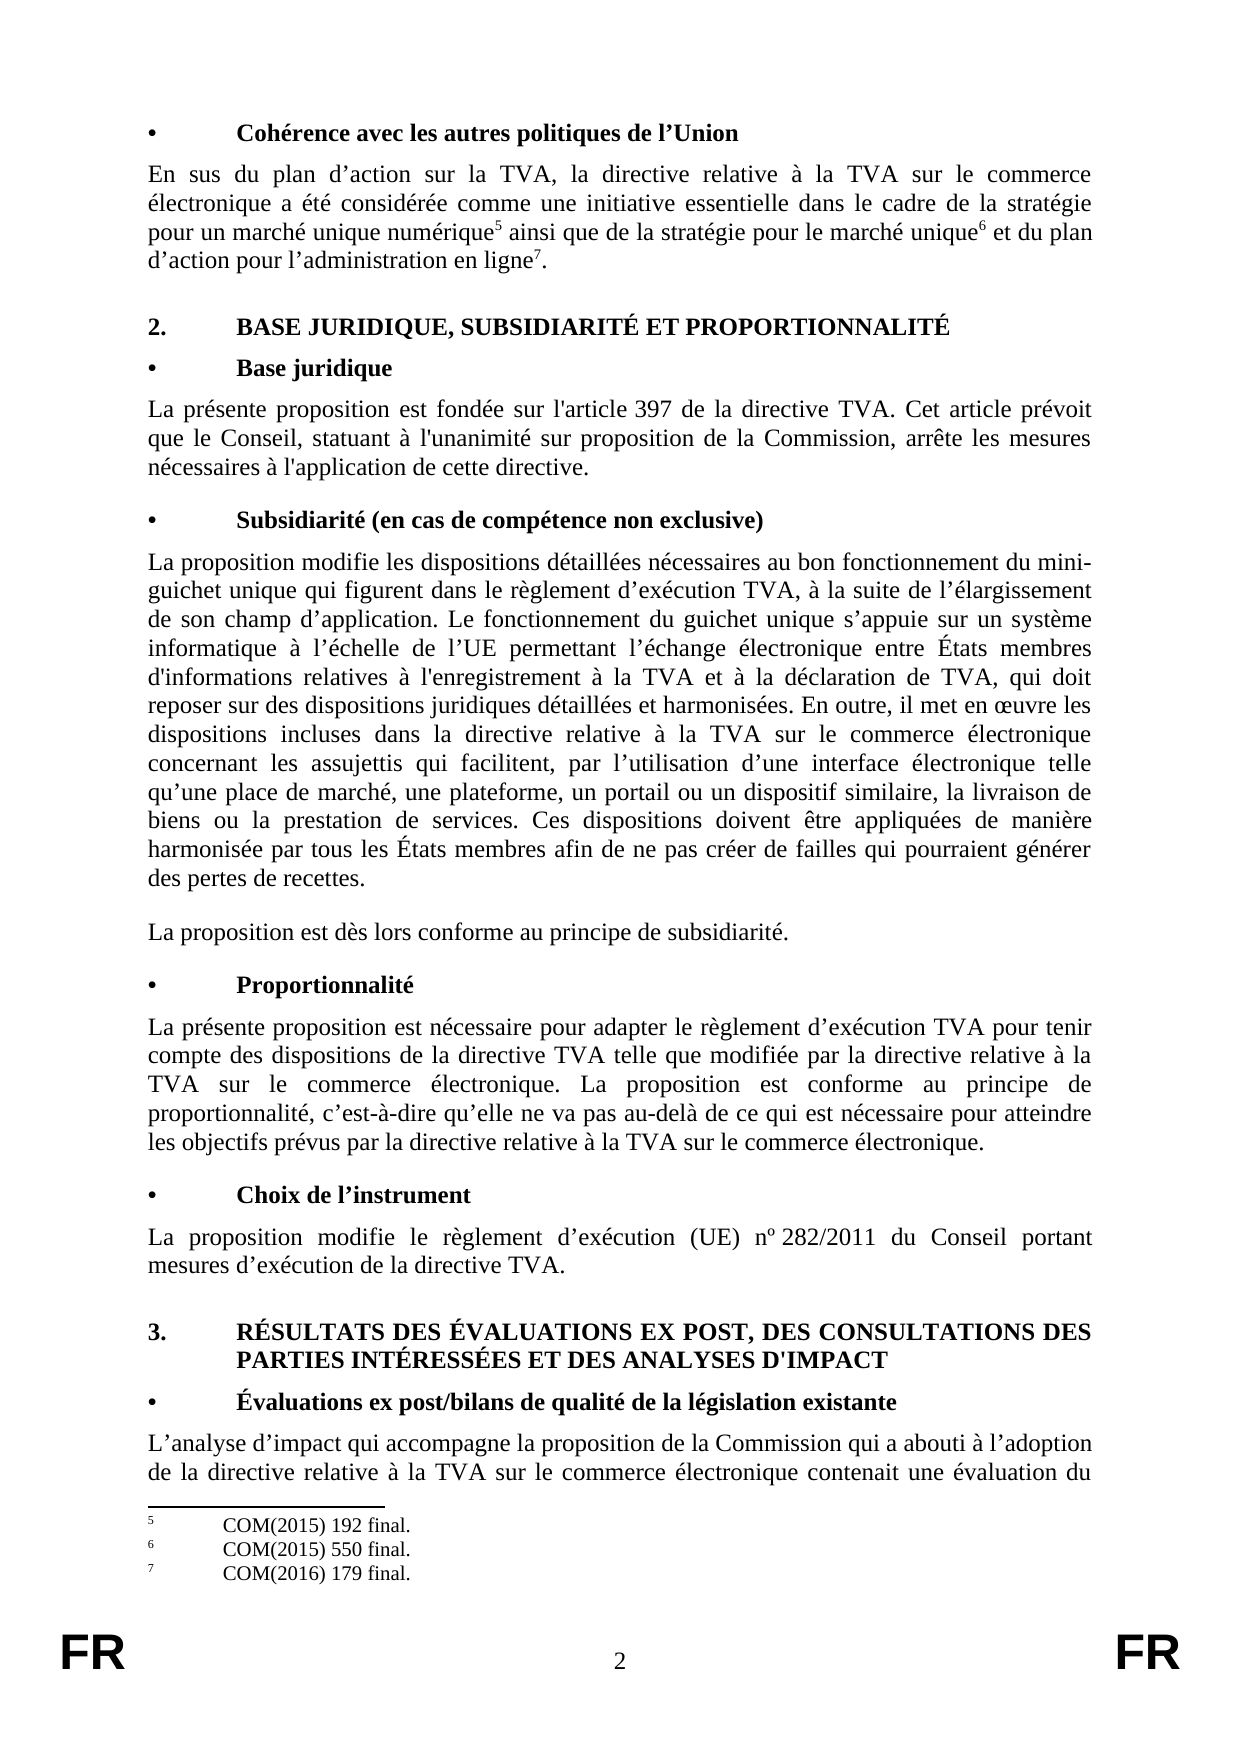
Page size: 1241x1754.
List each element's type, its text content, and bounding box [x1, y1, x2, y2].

subtitle • Proportionnalité [148, 971, 1093, 999]
subtitle 2. BASE JURIDIQUE, SUBSIDIARITÉ ET PROPORTIONNALITÉ [148, 312, 1093, 341]
text La présente proposition est nécessaire pour adapter le règlement d’exécution TVA pour tenir compte des dispositions de la directive TVA telle que modifiée par la directive relative à la TVA sur le commerce électronique. La proposition est conforme au principe de proportionnalité, c’est-à-dire qu’elle ne va pas au-delà de ce qui est nécessaire pour atteindre les objectifs prévus par la directive relative à la TVA sur le commerce électronique. [148, 1012, 1093, 1156]
subtitle • Choix de l’instrument [148, 1181, 1093, 1209]
subtitle 3. RÉSULTATS DES ÉVALUATIONS EX POST, DES CONSULTATIONS DES PARTIES INTÉRESSÉES ET DES ANALYSES D'IMPACT [148, 1317, 1093, 1374]
text En sus du plan d’action sur la TVA, la directive relative à la TVA sur le commerce électronique a été considérée comme une initiative essentielle dans le cadre de la stratégie pour un marché unique numérique ainsi que de la stratégie pour le marché unique et du plan d’action pour l’administration en ligne. [148, 159, 1093, 274]
text La proposition modifie les dispositions détaillées nécessaires au bon fonctionnement du mini-guichet unique qui figurent dans le règlement d’exécution TVA, à la suite de l’élargissement de son champ d’application. Le fonctionnement du guichet unique s’appuie sur un système informatique à l’échelle de l’UE permettant l’échange électronique entre États membres d'informations relatives à l'enregistrement à la TVA et à la déclaration de TVA, qui doit reposer sur des dispositions juridiques détaillées et harmonisées. En outre, il met en œuvre les dispositions incluses dans la directive relative à la TVA sur le commerce électronique concernant les assujettis qui facilitent, par l’utilisation d’une interface électronique telle qu’une place de marché, une plateforme, un portail ou un dispositif similaire, la livraison de biens ou la prestation de services. Ces dispositions doivent être appliquées de manière harmonisée par tous les États membres afin de ne pas créer de failles qui pourraient générer des pertes de recettes. [148, 547, 1093, 892]
text La proposition est dès lors conforme au principe de subsidiarité. [148, 917, 1093, 946]
text La présente proposition est fondée sur l'article 397 de la directive TVA. Cet article prévoit que le Conseil, statuant à l'unanimité sur proposition de la Commission, arrête les mesures nécessaires à l'application de cette directive. [148, 394, 1093, 481]
text La proposition modifie le règlement d’exécution (UE) nº 282/2011 du Conseil portant mesures d’exécution de la directive TVA. [148, 1222, 1093, 1279]
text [148, 1428, 1093, 1486]
subtitle • Cohérence avec les autres politiques de l’Union [148, 118, 1093, 147]
subtitle • Base juridique [148, 353, 1093, 382]
subtitle • Subsidiarité (en cas de compétence non exclusive) [148, 506, 1093, 534]
subtitle • Évaluations ex post/bilans de qualité de la législation existante [148, 1387, 1093, 1416]
